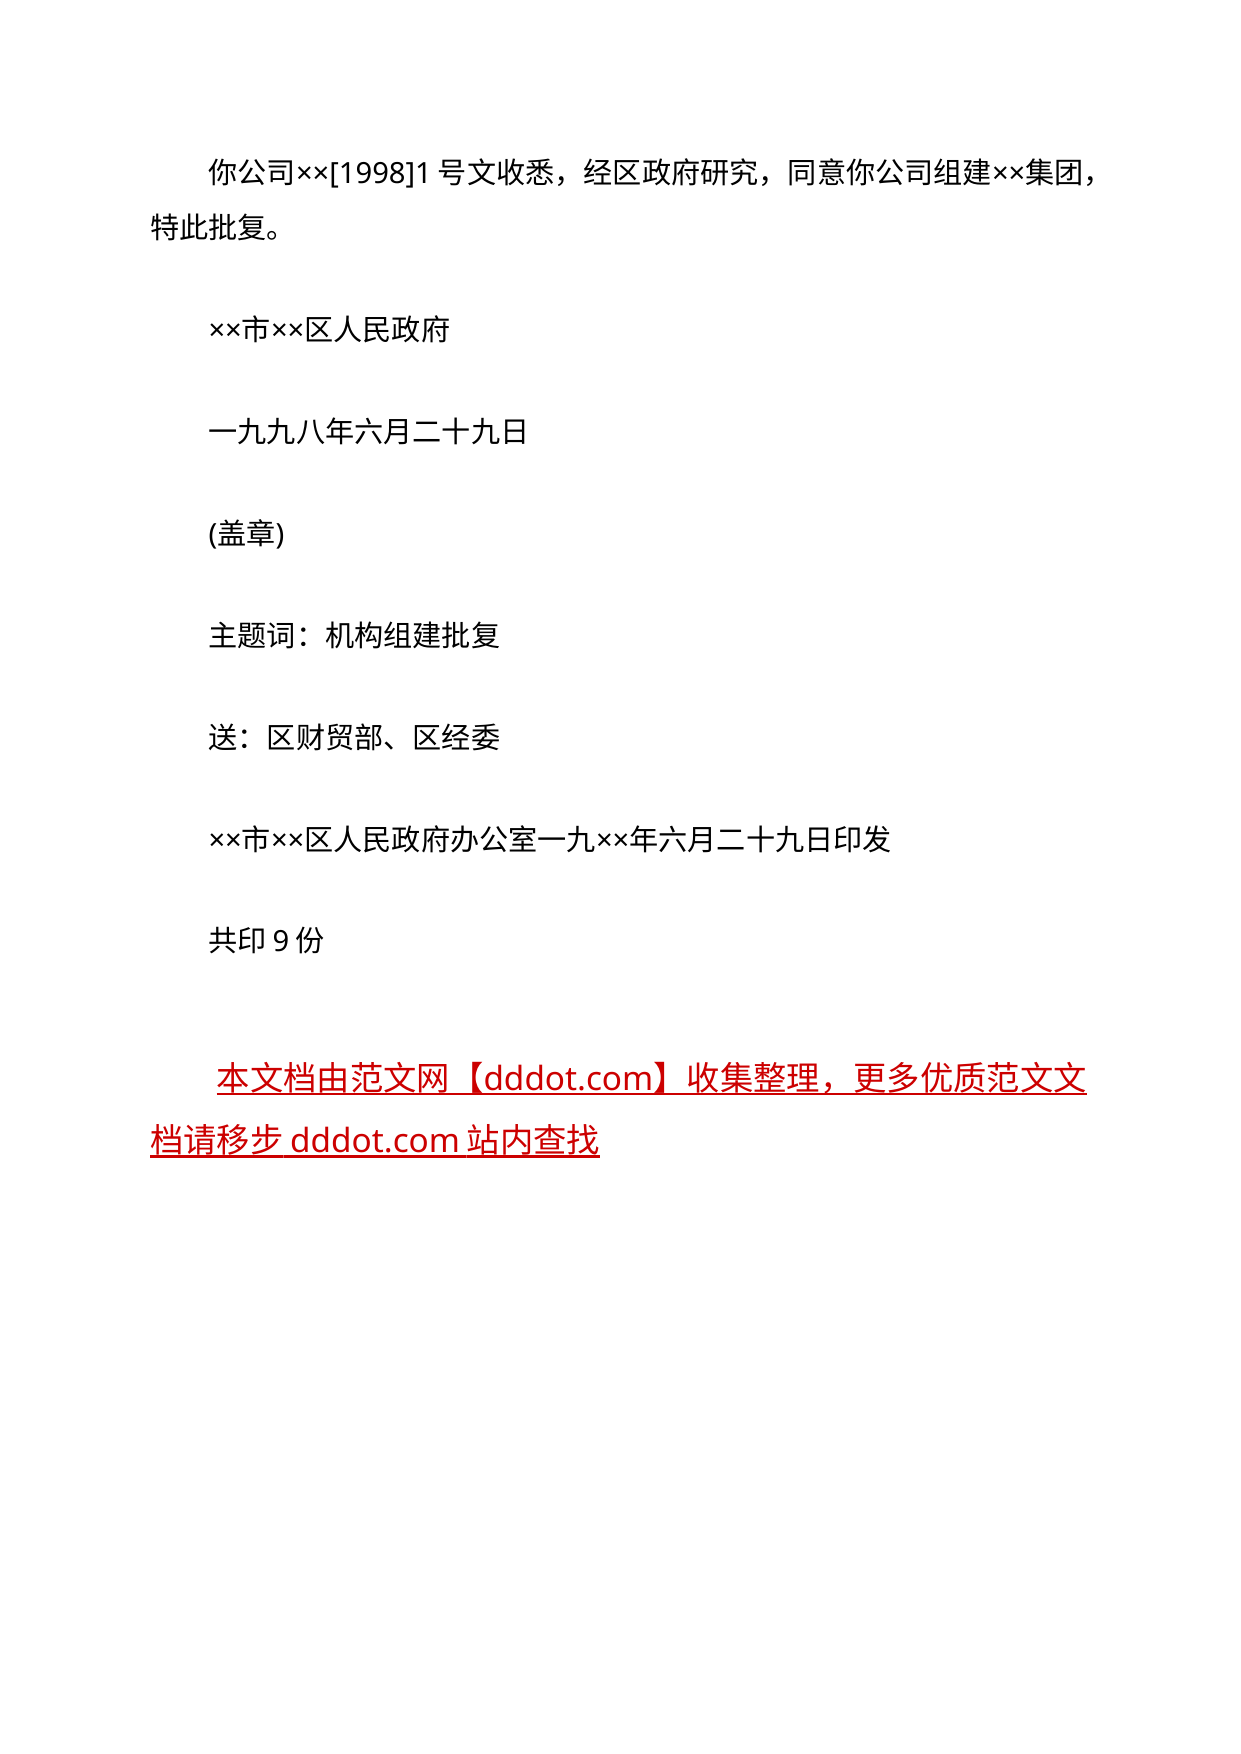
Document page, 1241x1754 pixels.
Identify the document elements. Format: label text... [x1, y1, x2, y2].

text ××市××区人民政府办公室一九××年六月二十九日印发 [150, 816, 1090, 858]
text 本文档由范文网【dddot.com】收集整理，更多优质范文文档请移步dddot.com站内查找 [150, 1051, 1090, 1162]
text (盖章) [150, 511, 1090, 553]
text ××市××区人民政府 [150, 307, 1090, 349]
text 你公司××[1998]1号文收悉，经区政府研究，同意你公司组建××集团，特此批复。 [150, 150, 1090, 247]
text 共印9份 [150, 918, 1090, 960]
text 一九九八年六月二十九日 [150, 409, 1090, 451]
text 送：区财贸部、区经委 [150, 714, 1090, 757]
text 主题词：机构组建批复 [150, 612, 1090, 655]
